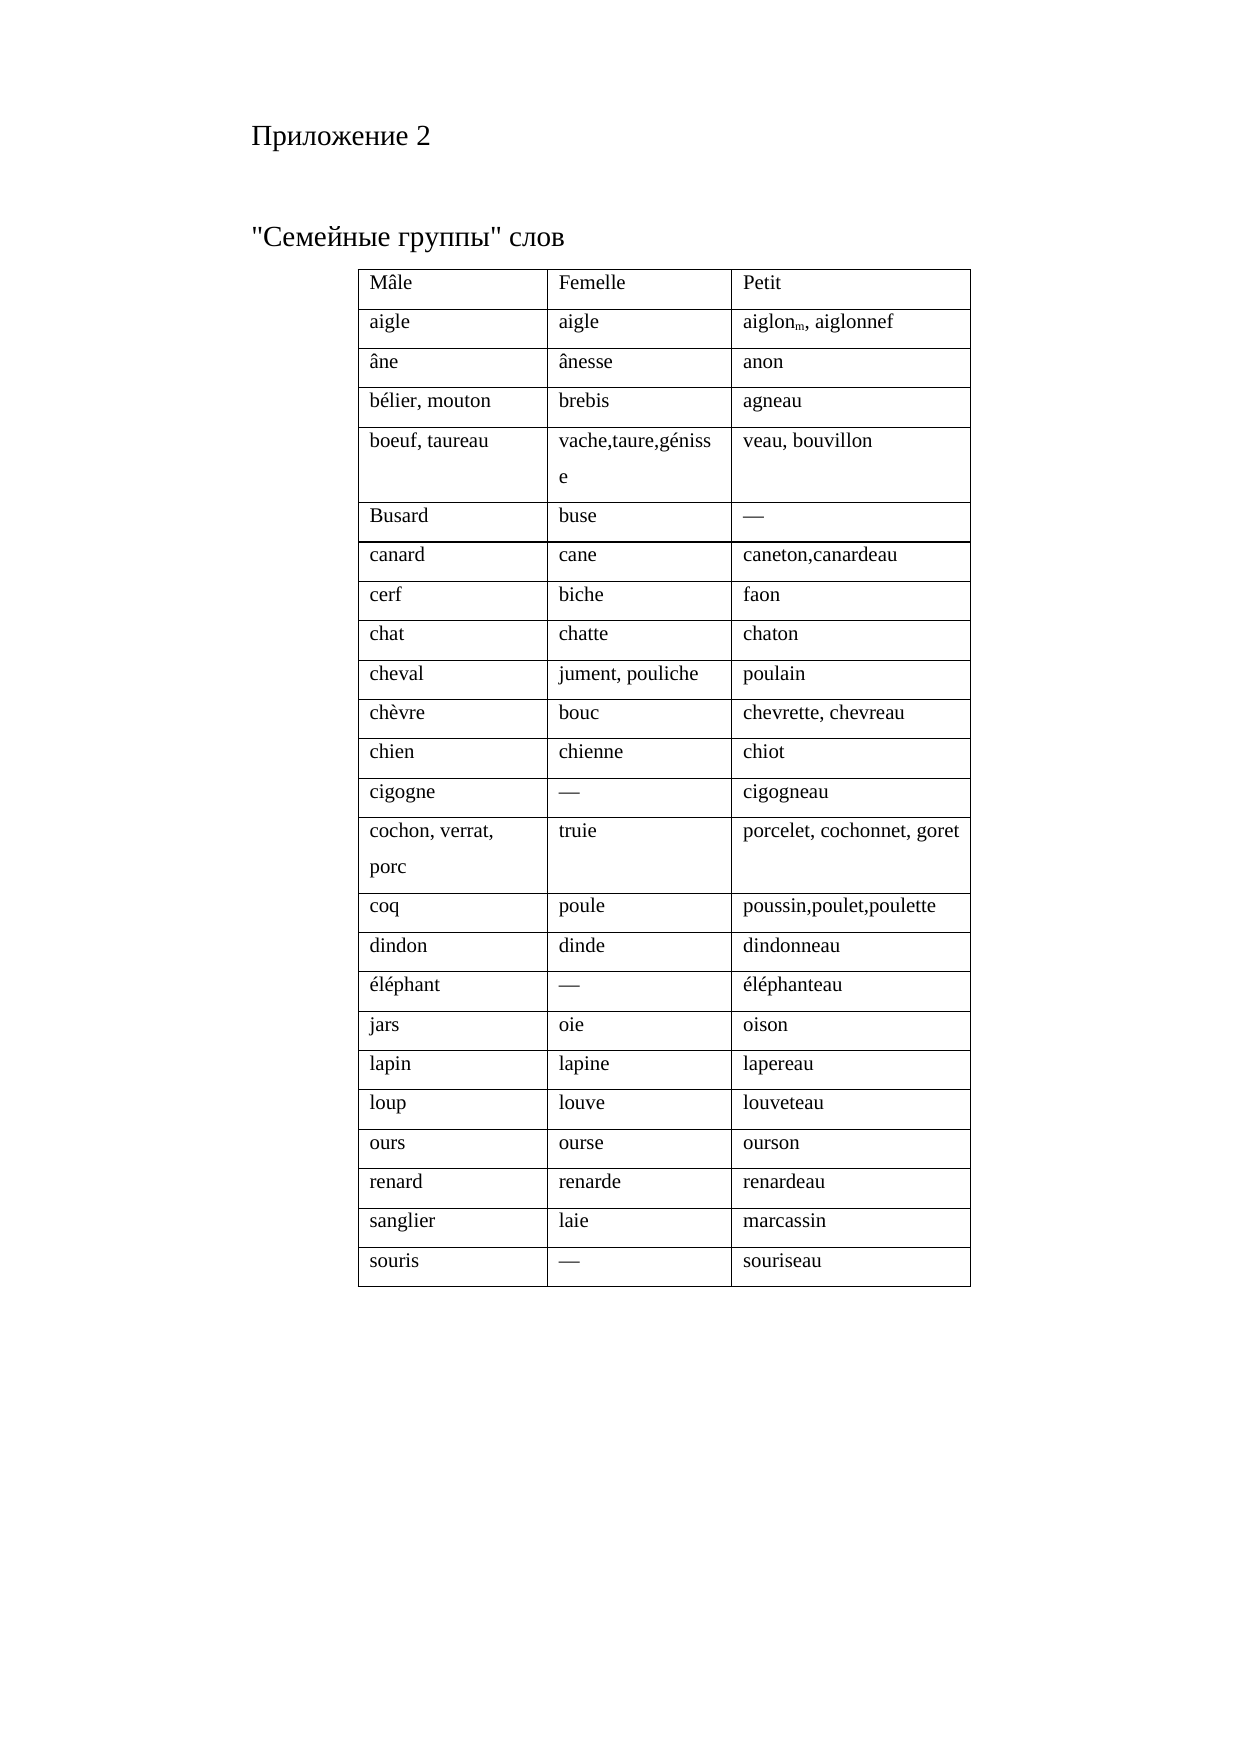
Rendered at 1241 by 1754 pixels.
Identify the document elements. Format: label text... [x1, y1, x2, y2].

table_cell Busard [359, 503, 547, 541]
table_cell aigle [548, 310, 731, 348]
table_cell chaton [732, 621, 970, 659]
table_cell sanglier [359, 1209, 547, 1247]
table_cell ourson [732, 1130, 970, 1168]
table_cell renardeau [732, 1169, 970, 1207]
table_cell âne [359, 349, 547, 387]
table_cell souriseau [732, 1248, 970, 1286]
table_cell vache,taure,génisse [548, 428, 731, 502]
table_cell aiglonm, aiglonnef [732, 310, 970, 348]
table_cell coq [359, 894, 547, 932]
table_cell anon [732, 349, 970, 387]
table_cell oison [732, 1012, 970, 1050]
table_cell cerf [359, 582, 547, 620]
table_cell cigogneau [732, 779, 970, 817]
table_cell ourse [548, 1130, 731, 1168]
table_cell chevrette, chevreau [732, 700, 970, 738]
table_cell veau, bouvillon [732, 428, 970, 502]
table_cell — [548, 972, 731, 1011]
table_cell aigle [359, 310, 547, 348]
table_cell cochon, verrat, porc [359, 818, 547, 892]
table_cell oie [548, 1012, 731, 1050]
table_cell brebis [548, 388, 731, 427]
table_cell poule [548, 894, 731, 932]
text Приложение 2 [177, 118, 1152, 152]
table_cell poussin,poulet,poulette [732, 894, 970, 932]
text "Ceмейные группы" слов [177, 219, 1152, 252]
table_cell caneton,canardeau [732, 543, 970, 581]
table_cell cigogne [359, 779, 547, 817]
table_cell truie [548, 818, 731, 892]
table_cell — [732, 503, 970, 541]
table_cell renard [359, 1169, 547, 1207]
table_cell biche [548, 582, 731, 620]
table_cell poulain [732, 661, 970, 699]
table_cell loup [359, 1090, 547, 1129]
table_cell louveteau [732, 1090, 970, 1129]
table_cell louve [548, 1090, 731, 1129]
table_cell boeuf, taureau [359, 428, 547, 502]
table_cell lapine [548, 1051, 731, 1089]
table_cell ânesse [548, 349, 731, 387]
table_cell — [548, 1248, 731, 1286]
table_cell chienne [548, 739, 731, 778]
table_cell bélier, mouton [359, 388, 547, 427]
table_cell chèvre [359, 700, 547, 738]
table_cell renarde [548, 1169, 731, 1207]
table_cell éléphanteau [732, 972, 970, 1011]
table_cell cheval [359, 661, 547, 699]
table_cell éléphant [359, 972, 547, 1011]
table_cell dinde [548, 933, 731, 971]
table_cell chat [359, 621, 547, 659]
table_cell ours [359, 1130, 547, 1168]
table_header Mâle [359, 270, 547, 308]
table_cell lapin [359, 1051, 547, 1089]
table_cell chien [359, 739, 547, 778]
table_cell jument, pouliche [548, 661, 731, 699]
table_cell bouc [548, 700, 731, 738]
table_cell chiot [732, 739, 970, 778]
table_cell dindon [359, 933, 547, 971]
table_cell souris [359, 1248, 547, 1286]
table_cell dindonneau [732, 933, 970, 971]
table_cell lapereau [732, 1051, 970, 1089]
table_cell — [548, 779, 731, 817]
table_cell canard [359, 543, 547, 581]
table_cell jars [359, 1012, 547, 1050]
table_cell faon [732, 582, 970, 620]
table_cell buse [548, 503, 731, 541]
table_cell agneau [732, 388, 970, 427]
table_cell cane [548, 543, 731, 581]
table_header Petit [732, 270, 970, 308]
table_cell marcassin [732, 1209, 970, 1247]
table_cell porcelet, cochonnet, goret [732, 818, 970, 892]
table_cell laie [548, 1209, 731, 1247]
table_header Femelle [548, 270, 731, 308]
table_cell chatte [548, 621, 731, 659]
